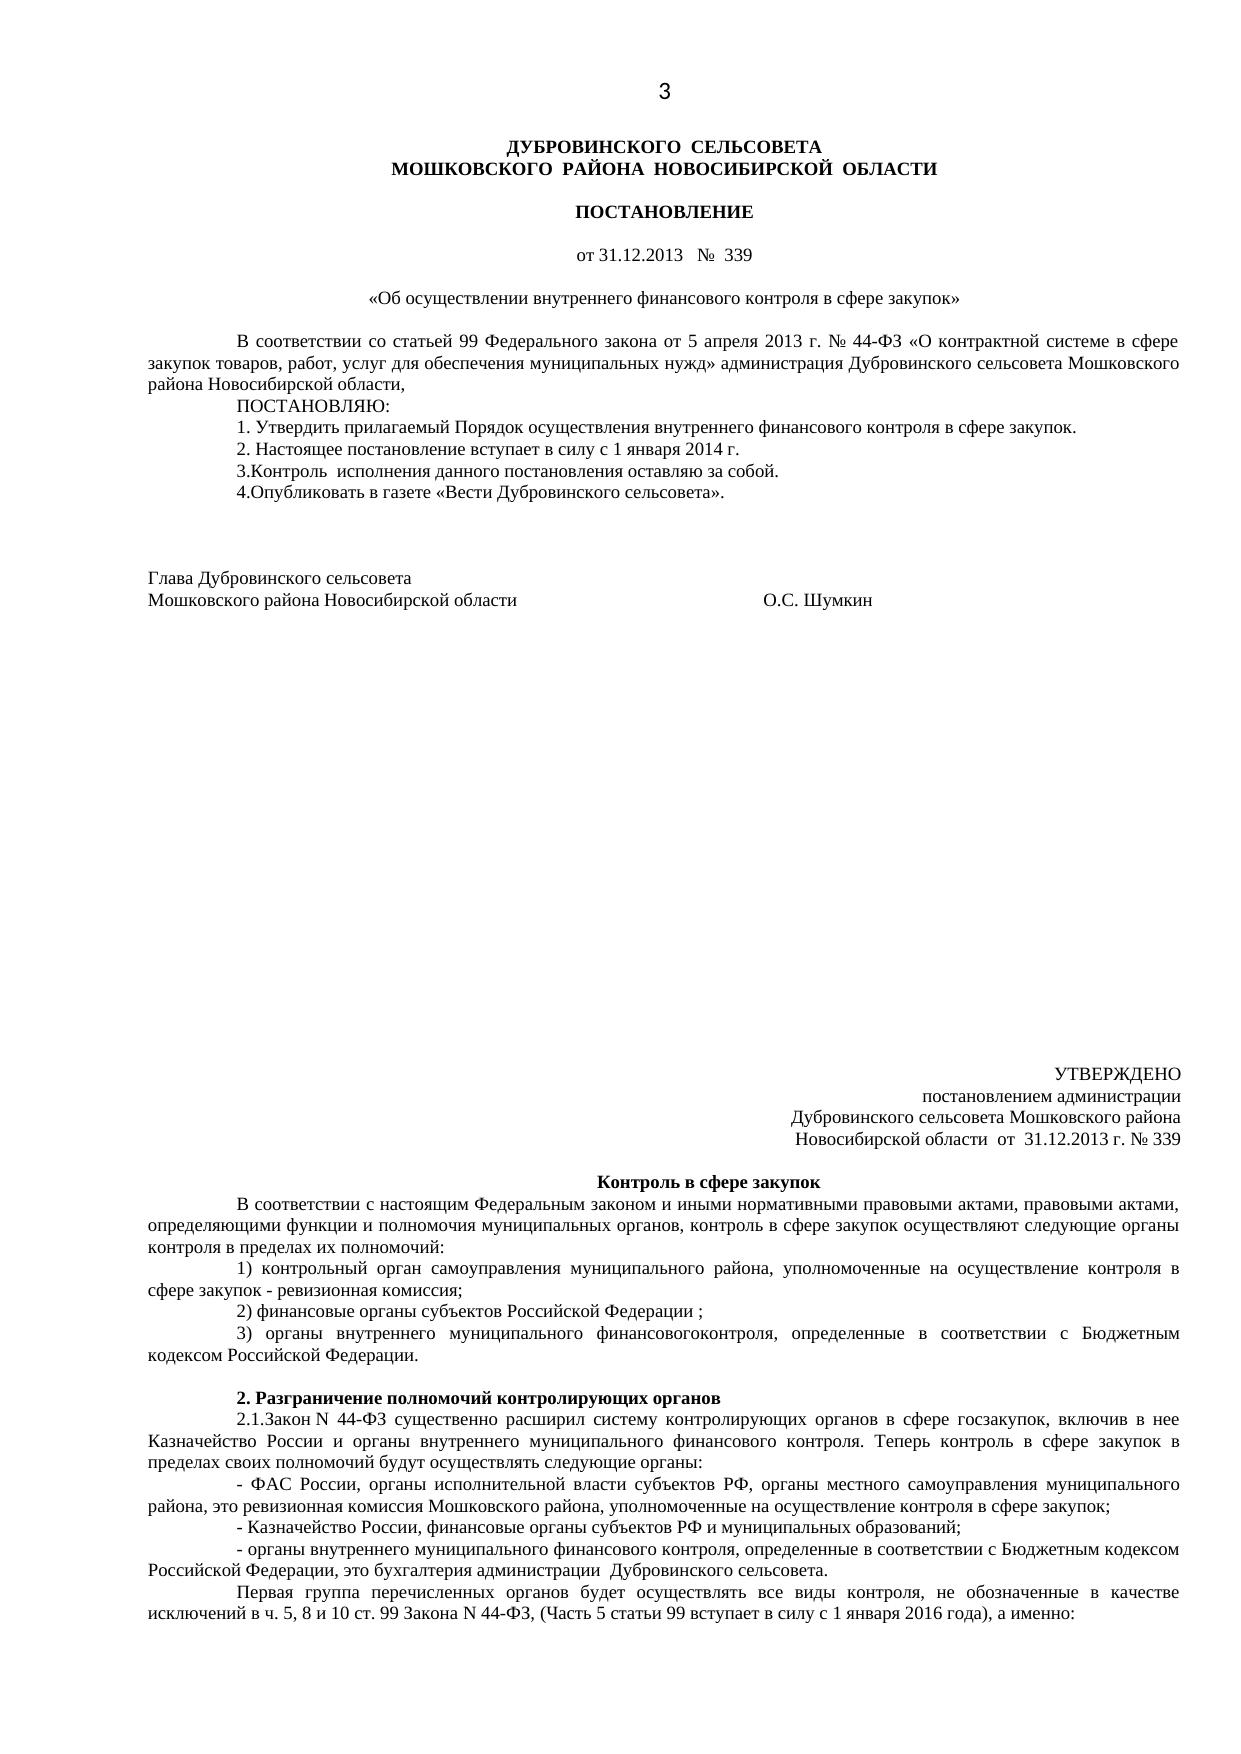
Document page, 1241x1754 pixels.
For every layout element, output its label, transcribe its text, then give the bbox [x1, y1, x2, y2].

text 1. Утвердить прилагаемый Порядок осуществления внутреннего финансового контроля в сфере закупок. [148, 416, 1181, 438]
text постановлением администрации [148, 1085, 1181, 1106]
text 3.Контроль исполнения данного постановления оставляю за собой. [148, 459, 1181, 481]
text Контроль в сфере закупок [148, 1171, 1181, 1193]
text Первая группа перечисленных органов будет осуществлять все виды контроля, не обозначенные в качестве исключений в ч. 5, 8 и 10 ст. 99 Закона N 44-ФЗ, (Часть 5 статьи 99 вступает в силу с 1 января 2016 года), а именно: [148, 1581, 1181, 1624]
text Мошковского района Новосибирской области О.С. Шумкин [148, 589, 1181, 610]
text МОШКОВСКОГО РАЙОНА НОВОСИБИРСКОЙ ОБЛАСТИ [148, 158, 1181, 179]
text В соответствии со статьей 99 Федерального закона от 5 апреля 2013 г. № 44-ФЗ «О контрактной системе в сфере закупок товаров, работ, услуг для обеспечения муниципальных нужд» администрация Дубровинского сельсовета Мошковского района Новосибирской области, [148, 330, 1181, 395]
text от 31.12.2013 № 339 [148, 244, 1181, 265]
text Дубровинского сельсовета Мошковского района [148, 1106, 1181, 1128]
text 2.1.Закон N 44-ФЗ существенно расширил систему контролирующих органов в сфере госзакупок, включив в нее Казначейство России и органы внутреннего муниципального финансового контроля. Теперь контроль в сфере закупок в пределах своих полномочий будут осуществлять следующие органы: [148, 1408, 1181, 1473]
text 1) контрольный орган самоуправления муниципального района, уполномоченные на осуществление контроля в сфере закупок - ревизионная комиссия; [148, 1257, 1181, 1300]
text 3) органы внутреннего муниципального финансовогоконтроля, определенные в соответствии с Бюджетным кодексом Российской Федерации. [148, 1322, 1181, 1365]
text - ФАС России, органы исполнительной власти субъектов РФ, органы местного самоуправления муниципального района, это ревизионная комиссия Мошковского района, уполномоченные на осуществление контроля в сфере закупок; [148, 1473, 1181, 1516]
text 2. Настоящее постановление вступает в силу с 1 января . [148, 438, 1181, 459]
text В соответствии с настоящим Федеральным законом и иными нормативными правовыми актами, правовыми актами, определяющими функции и полномочия муниципальных органов, контроль в сфере закупок осуществляют следующие органы контроля в пределах их полномочий: [148, 1193, 1181, 1257]
text - органы внутреннего муниципального финансового контроля, определенные в соответствии с Бюджетным кодексом Российской Федерации, это бухгалтерия администрации Дубровинского сельсовета. [148, 1538, 1181, 1581]
text ДУБРОВИНСКОГО СЕЛЬСОВЕТА [148, 136, 1181, 158]
text УТВЕРЖДЕНО [148, 1063, 1181, 1085]
text ПОСТАНОВЛЕНИЕ [148, 201, 1181, 222]
text Новосибирской области от 31.12.2013 г. № 339 [148, 1128, 1181, 1149]
text - Казначейство России, финансовые органы субъектов РФ и муниципальных образований; [148, 1516, 1181, 1538]
text ПОСТАНОВЛЯЮ: [148, 395, 1181, 416]
text Глава Дубровинского сельсовета [148, 567, 1181, 589]
text 2. Разграничение полномочий контролирующих органов [148, 1387, 1181, 1408]
text «Об осуществлении внутреннего финансового контроля в сфере закупок» [148, 287, 1181, 308]
text 4.Опубликовать в газете «Вести Дубровинского сельсовета». [148, 481, 1181, 503]
text 2) финансовые органы субъектов Российской Федерации ; [148, 1300, 1181, 1322]
